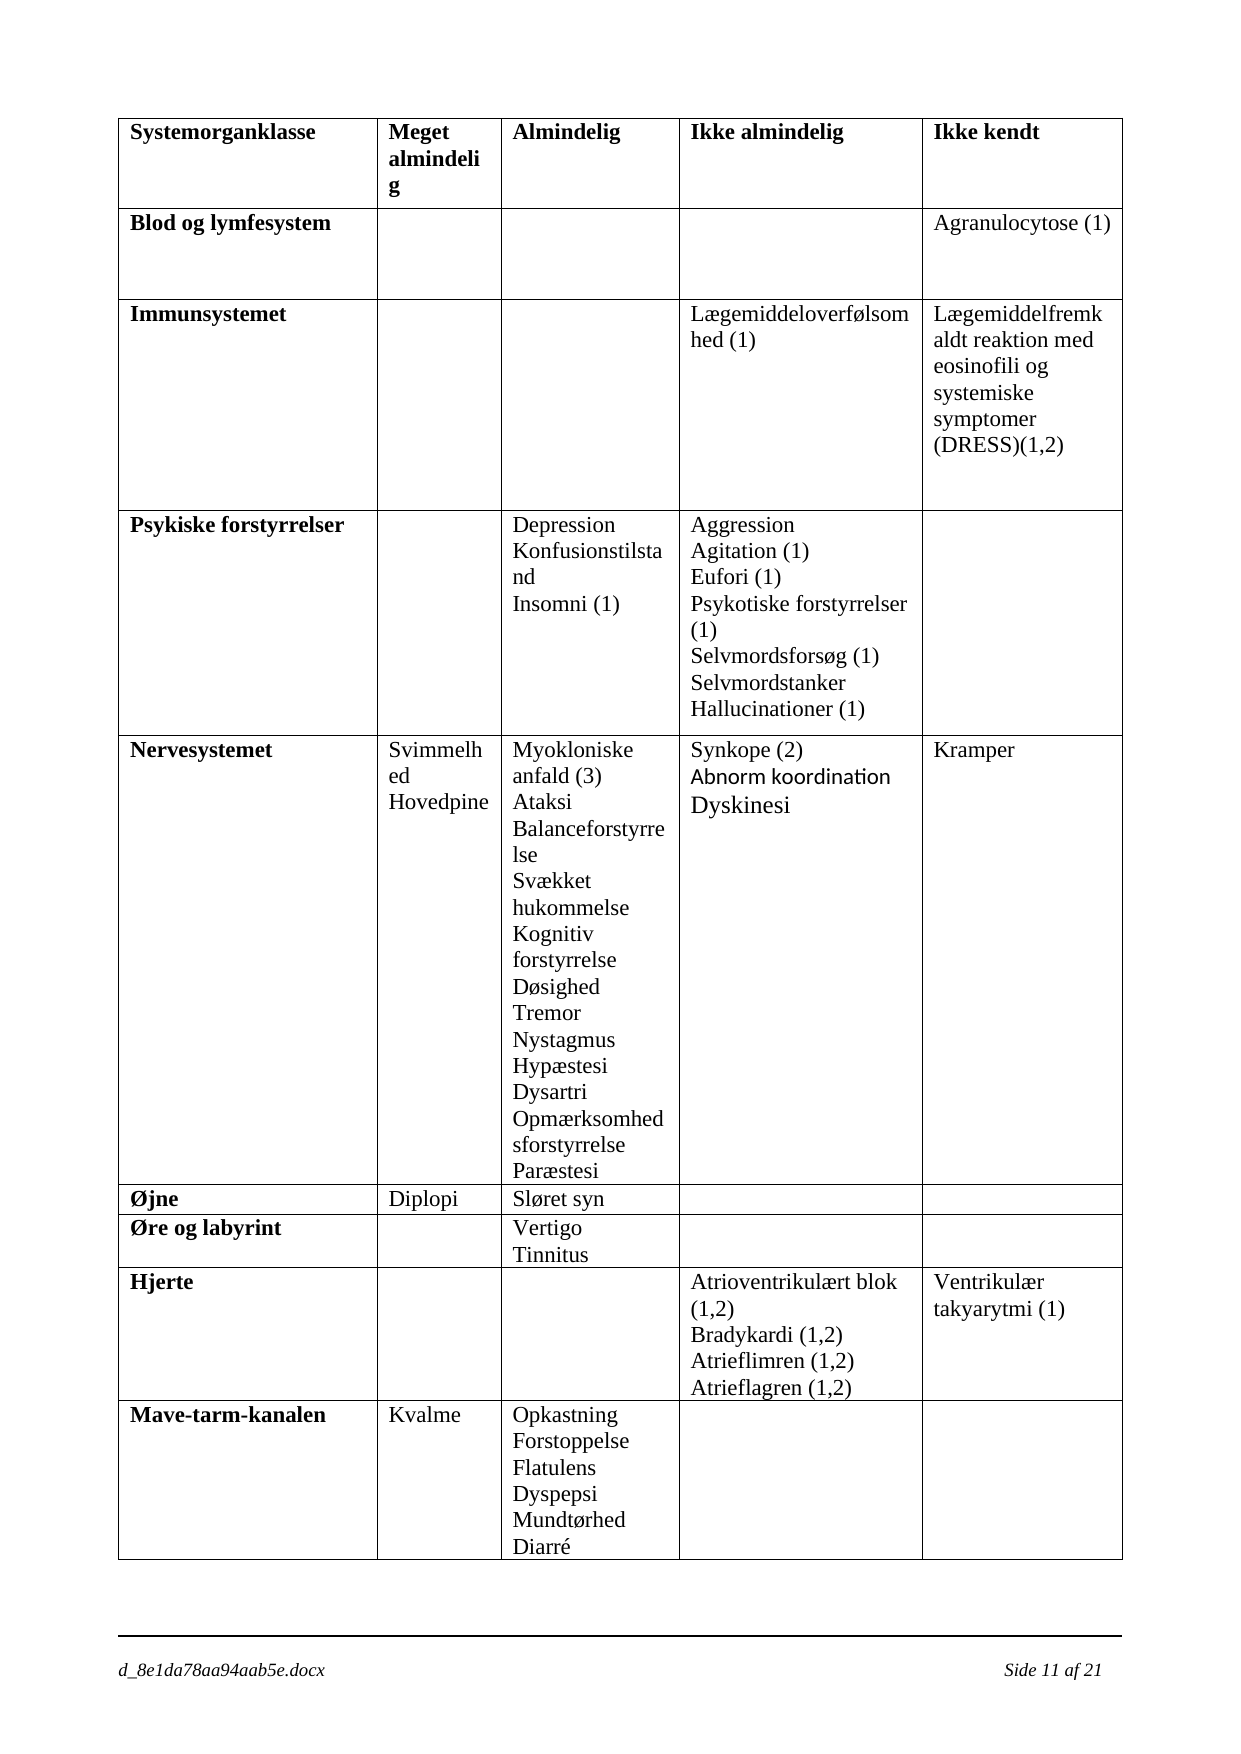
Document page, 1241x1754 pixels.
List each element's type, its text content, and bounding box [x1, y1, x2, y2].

table_cell [923, 1401, 1122, 1559]
table_cell [378, 1268, 501, 1400]
table_cell Sløret syn [502, 1185, 679, 1213]
table_cell Nervesystemet [119, 736, 377, 1184]
table_cell [378, 511, 501, 735]
table_cell Atrioventrikulært blok (1,2) Bradykardi (1,2) Atrieflimren (1,2) Atrieflagren (1,2) [680, 1268, 922, 1400]
table_cell Myokloniske anfald (3) Ataksi Balanceforstyrrelse Svækket hukommelse Kognitiv forstyrrelse Døsighed Tremor Nystagmus Hypæstesi Dysartri Opmærksomhedsforstyrrelse Paræstesi [502, 736, 679, 1184]
table_cell Synkope (2) Abnorm koordination Dyskinesi [680, 736, 922, 1184]
table_cell Mave-tarm-kanalen [119, 1401, 377, 1559]
table_cell Depression Konfusionstilstand Insomni (1) [502, 511, 679, 735]
table_cell Lægemiddelfremkaldt reaktion med eosinofili og systemiske symptomer (DRESS)(1,2) [923, 300, 1122, 510]
table_cell Svimmelhed Hovedpine [378, 736, 501, 1184]
table_cell Lægemiddeloverfølsomhed (1) [680, 300, 922, 510]
table_cell [680, 1215, 922, 1267]
table_cell Øre og labyrint [119, 1215, 377, 1267]
table_cell Ventrikulær takyarytmi (1) [923, 1268, 1122, 1400]
table_cell Vertigo Tinnitus [502, 1215, 679, 1267]
table_header Systemorganklasse [119, 119, 377, 208]
table_cell Opkastning Forstoppelse Flatulens Dyspepsi Mundtørhed Diarré [502, 1401, 679, 1559]
table_cell [378, 1215, 501, 1267]
table_cell Agranulocytose (1) [923, 209, 1122, 299]
table_cell Aggression Agitation (1) Eufori (1) Psykotiske forstyrrelser (1) Selvmordsforsøg (1) Selvmordstanker Hallucinationer (1) [680, 511, 922, 735]
table_cell [502, 300, 679, 510]
table_cell [923, 1215, 1122, 1267]
table_cell Blod og lymfesystem [119, 209, 377, 299]
table_cell [923, 511, 1122, 735]
table_cell Diplopi [378, 1185, 501, 1213]
table_header Meget almindelig [378, 119, 501, 208]
table_cell [378, 300, 501, 510]
table_header Ikke almindelig [680, 119, 922, 208]
table_cell Kramper [923, 736, 1122, 1184]
table_cell [923, 1185, 1122, 1213]
table_cell [680, 1185, 922, 1213]
table_header Almindelig [502, 119, 679, 208]
table_cell Hjerte [119, 1268, 377, 1400]
table_cell [680, 1401, 922, 1559]
table_cell Psykiske forstyrrelser [119, 511, 377, 735]
table_cell [378, 209, 501, 299]
table_cell Øjne [119, 1185, 377, 1213]
table_header Ikke kendt [923, 119, 1122, 208]
table_cell [502, 209, 679, 299]
table_cell Kvalme [378, 1401, 501, 1559]
table_cell [502, 1268, 679, 1400]
table_cell [680, 209, 922, 299]
table_cell Immunsystemet [119, 300, 377, 510]
